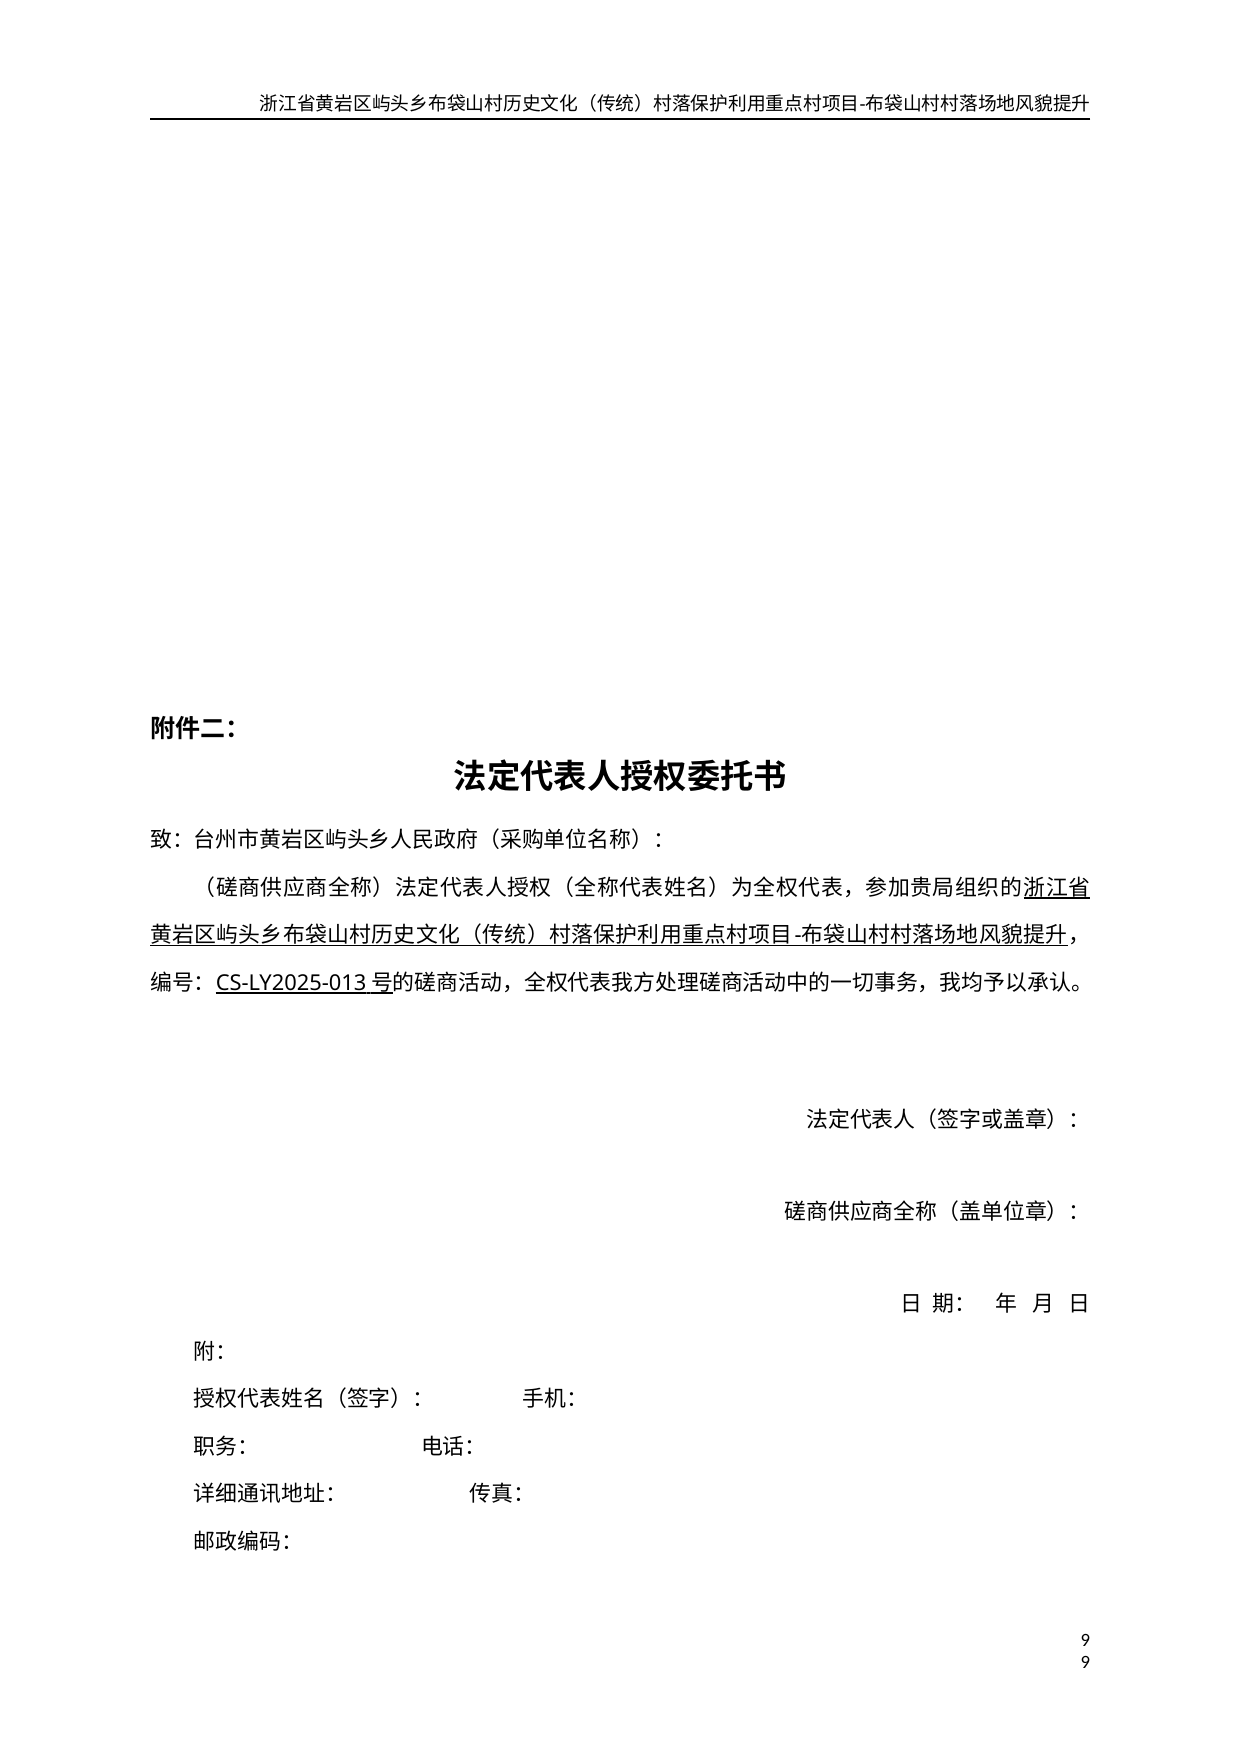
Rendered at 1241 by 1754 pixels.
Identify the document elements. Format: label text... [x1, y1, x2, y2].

text 附： [150, 1334, 1090, 1366]
text 详细通讯地址： 传真： [150, 1476, 1090, 1508]
text 法定代表人授权委托书 [150, 750, 1090, 798]
text 附件二： [150, 709, 1090, 745]
text 职务： 电话： [150, 1429, 1090, 1461]
text 日 期： 年 月 日 [150, 1286, 1090, 1318]
text 法定代表人（签字或盖章）： [150, 1102, 1090, 1134]
text 邮政编码： [150, 1524, 1090, 1556]
text 授权代表姓名（签字）： 手机： [150, 1381, 1090, 1413]
text （磋商供应商全称）法定代表人授权（全称代表姓名）为全权代表，参加贵局组织的浙江省黄岩区屿头乡布袋山村历史文化（传统）村落保护利用重点村项目-布袋山村村落场地风貌提升，编号：CS-LY2025-013号的磋商活动，全权代表我方处理磋商活动中的一切事务，我均予以承认。 [150, 870, 1090, 997]
text 磋商供应商全称（盖单位章）： [150, 1194, 1090, 1226]
text 致：台州市黄岩区屿头乡人民政府（采购单位名称）： [150, 822, 1090, 854]
